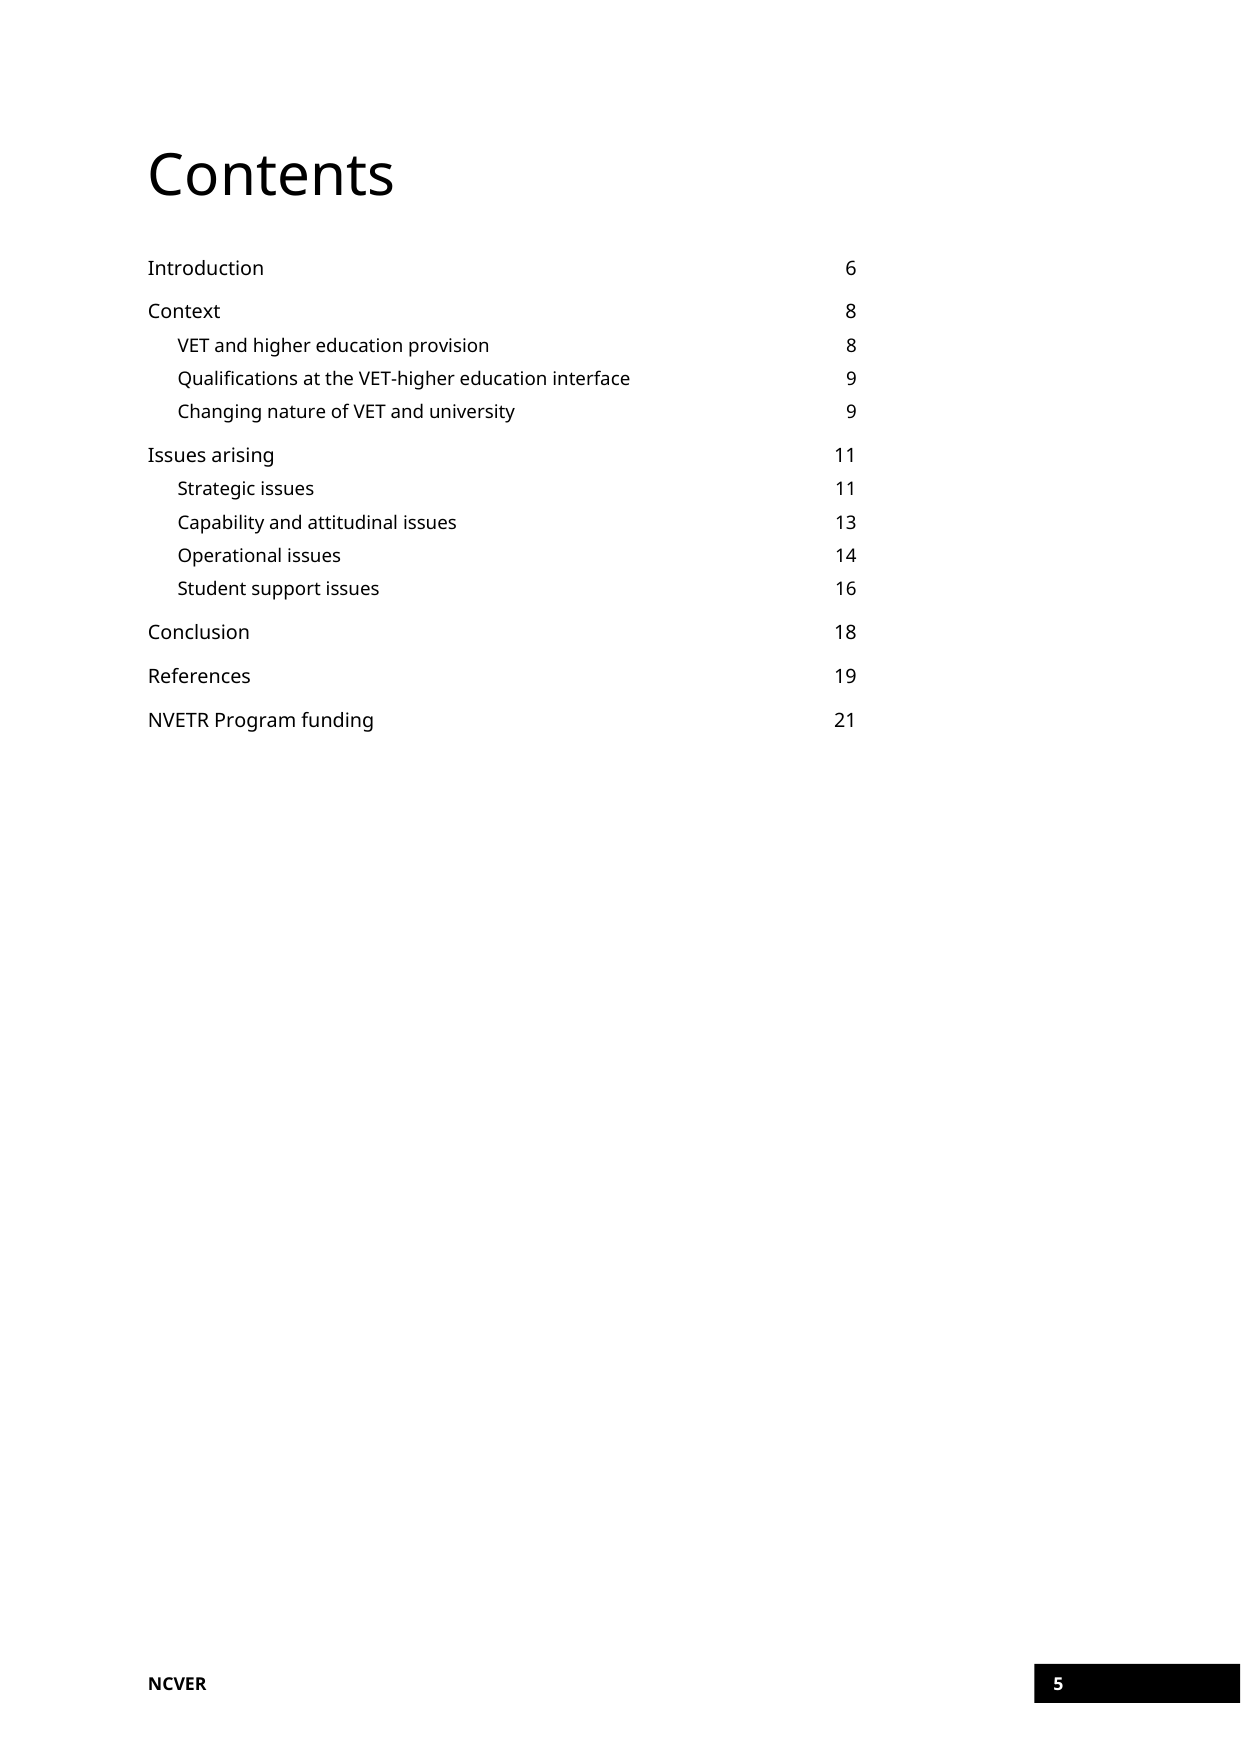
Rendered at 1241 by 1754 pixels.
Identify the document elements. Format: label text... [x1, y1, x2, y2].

text Operational issues 14 [177, 537, 1063, 569]
text Issues arising 11 [148, 437, 856, 469]
text Context 8 [148, 294, 856, 325]
text NVETR Program funding 21 [148, 702, 856, 733]
text Conclusion 18 [148, 614, 856, 646]
text VET and higher education provision 8 [177, 327, 1063, 358]
text Changing nature of VET and university 9 [177, 394, 1063, 425]
text Contents [148, 133, 1063, 212]
text Capability and attitudinal issues 13 [177, 504, 1063, 535]
text References 19 [148, 658, 856, 689]
text Strategic issues 11 [177, 471, 1063, 502]
text Student support issues 16 [177, 571, 1063, 602]
text Introduction 6 [148, 250, 856, 281]
text Qualifications at the VET-higher education interface 9 [177, 360, 1063, 392]
